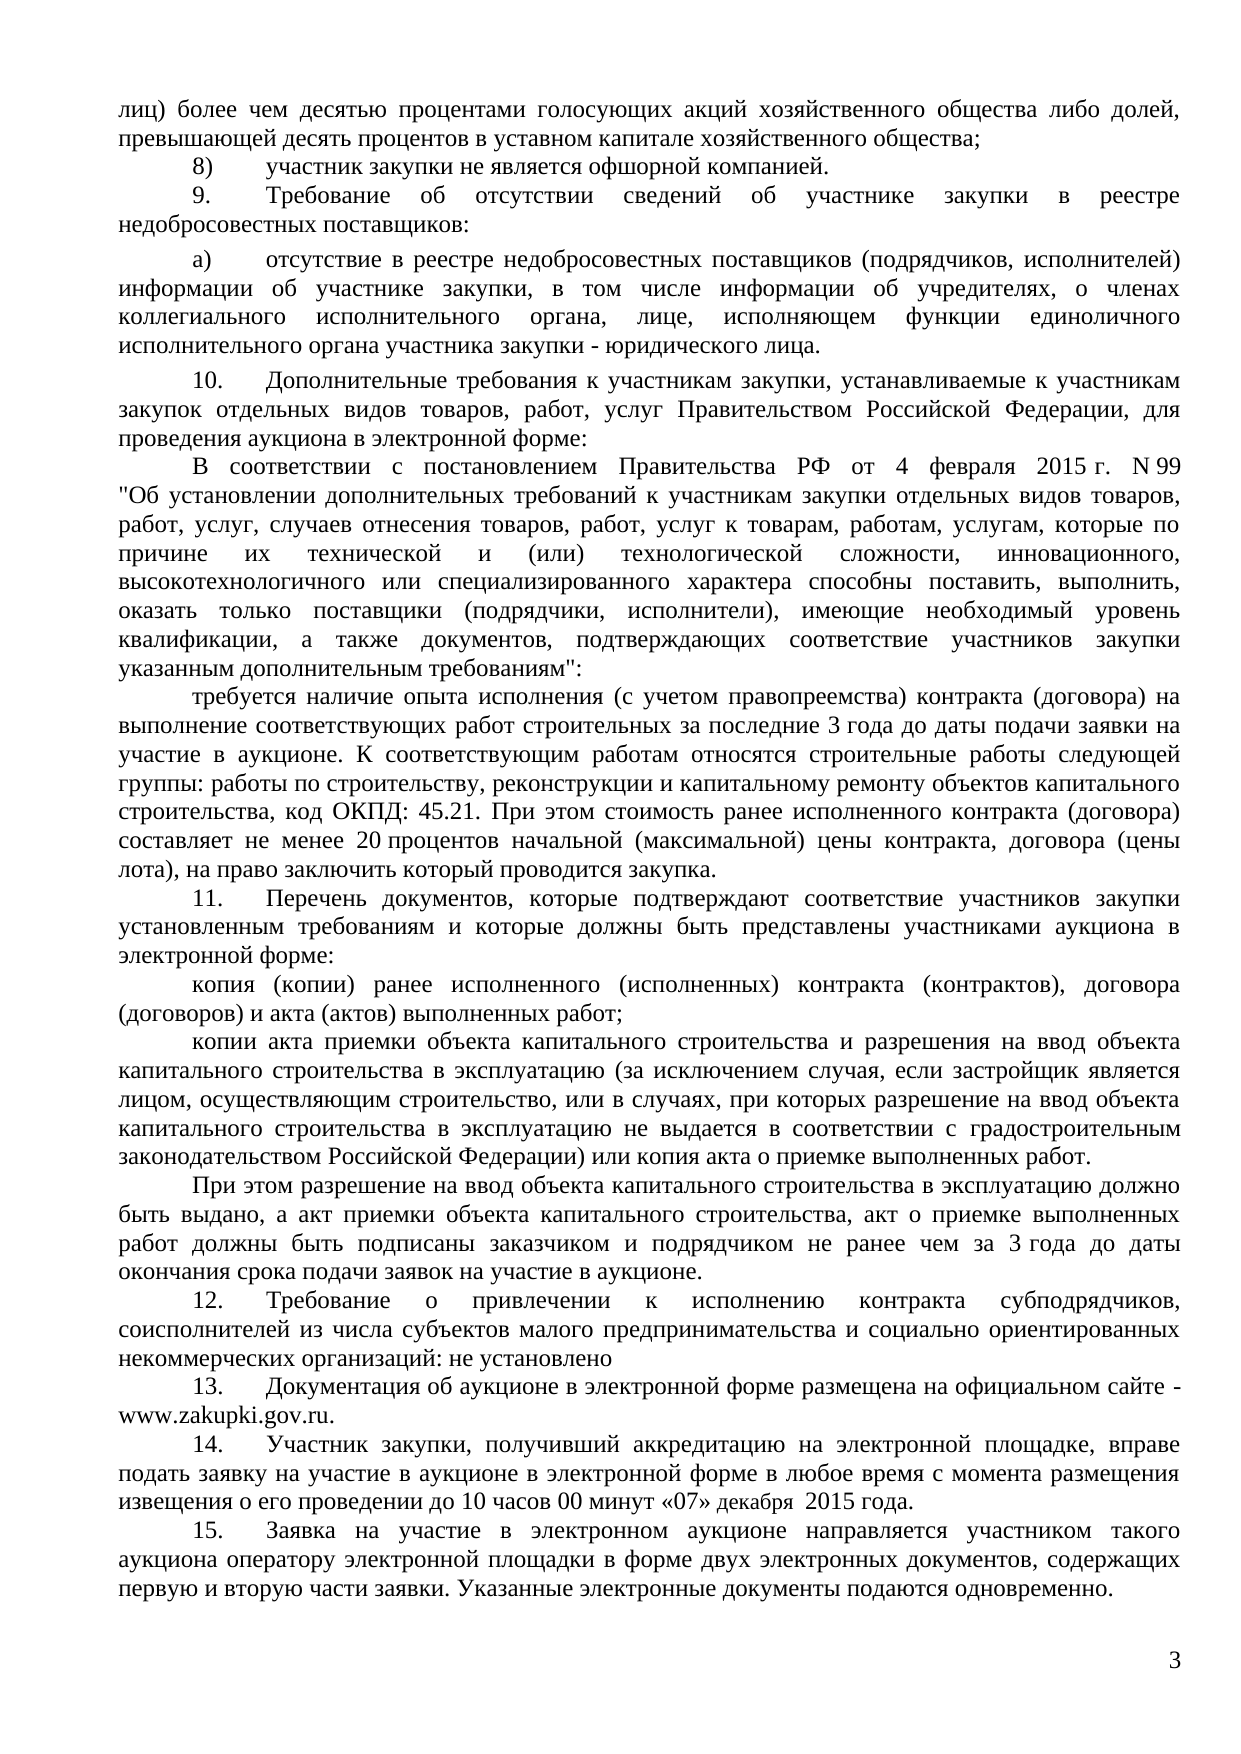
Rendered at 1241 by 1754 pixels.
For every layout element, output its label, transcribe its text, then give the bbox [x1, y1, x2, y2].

text 13. Документация об аукционе в электронной форме размещена на официальном сайте - www.zakupki.gov.ru. [118, 1371, 1181, 1429]
text копия (копии) ранее исполненного (исполненных) контракта (контрактов), договора (договоров) и акта (актов) выполненных работ; [118, 969, 1181, 1026]
list 11. Перечень документов, которые подтверждают соответствие участников закупки установленным требованиям и которые должны быть представлены участниками аукциона в электронной форме: [118, 883, 1181, 969]
text 12. Требование о привлечении к исполнению контракта субподрядчиков, соисполнителей из числа субъектов малого предпринимательства и социально ориентированных некоммерческих организаций: не установлено [118, 1285, 1181, 1371]
text копии акта приемки объекта капитального строительства и разрешения на ввод объекта капитального строительства в эксплуатацию (за исключением случая, если застройщик является лицом, осуществляющим строительство, или в случаях, при которых разрешение на ввод объекта капитального строительства в эксплуатацию не выдается в соответствии с градостроительным законодательством Российской Федерации) или копия акта о приемке выполненных работ. [118, 1026, 1181, 1170]
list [118, 94, 1181, 151]
text требуется наличие опыта исполнения (с учетом правопреемства) контракта (договора) на выполнение соответствующих работ строительных за последние 3 года до даты подачи заявки на участие в аукционе. К соответствующим работам относятся строительные работы следующей группы: работы по строительству, реконструкции и капитальному ремонту объектов капитального строительства, код ОКПД: 45.21. При этом стоимость ранее исполненного контракта (договора) составляет не менее 20 процентов начальной (максимальной) цены контракта, договора (цены лота), на право заключить который проводится закупка. [118, 681, 1181, 883]
text 14. Участник закупки, получивший аккредитацию на электронной площадке, вправе подать заявку на участие в аукционе в электронной форме в любое время с момента размещения извещения о его проведении до 10 часов 00 минут «07» декабря 2015 года. [118, 1429, 1181, 1515]
text 9. Требование об отсутствии сведений об участнике закупки в реестре недобросовестных поставщиков: [118, 180, 1181, 238]
text В соответствии с постановлением Правительства РФ от 4 февраля 2015 г. N 99 "Об установлении дополнительных требований к участникам закупки отдельных видов товаров, работ, услуг, случаев отнесения товаров, работ, услуг к товарам, работам, услугам, которые по причине их технической и (или) технологической сложности, инновационного, высокотехнологичного или специализированного характера способны поставить, выполнить, оказать только поставщики (подрядчики, исполнители), имеющие необходимый уровень квалификации, а также документов, подтверждающих соответствие участников закупки указанным дополнительным требованиям": [118, 451, 1181, 681]
list участник закупки не является офшорной компанией. [118, 151, 1181, 180]
text 15. Заявка на участие в электронном аукционе направляется участником такого аукциона оператору электронной площадки в форме двух электронных документов, содержащих первую и вторую части заявки. Указанные электронные документы подаются одновременно. [118, 1515, 1181, 1601]
text 10. Дополнительные требования к участникам закупки, устанавливаемые к участникам закупок отдельных видов товаров, работ, услуг Правительством Российской Федерации, для проведения аукциона в электронной форме: [118, 365, 1181, 451]
list При этом разрешение на ввод объекта капитального строительства в эксплуатацию должно быть выдано, а акт приемки объекта капитального строительства, акт о приемке выполненных работ должны быть подписаны заказчиком и подрядчиком не ранее чем за 3 года до даты окончания срока подачи заявок на участие в аукционе. [118, 1170, 1181, 1285]
text а) отсутствие в реестре недобросовестных поставщиков (подрядчиков, исполнителей) информации об участнике закупки, в том числе информации об учредителях, о членах коллегиального исполнительного органа, лице, исполняющем функции единоличного исполнительного органа участника закупки - юридического лица. [118, 244, 1181, 359]
